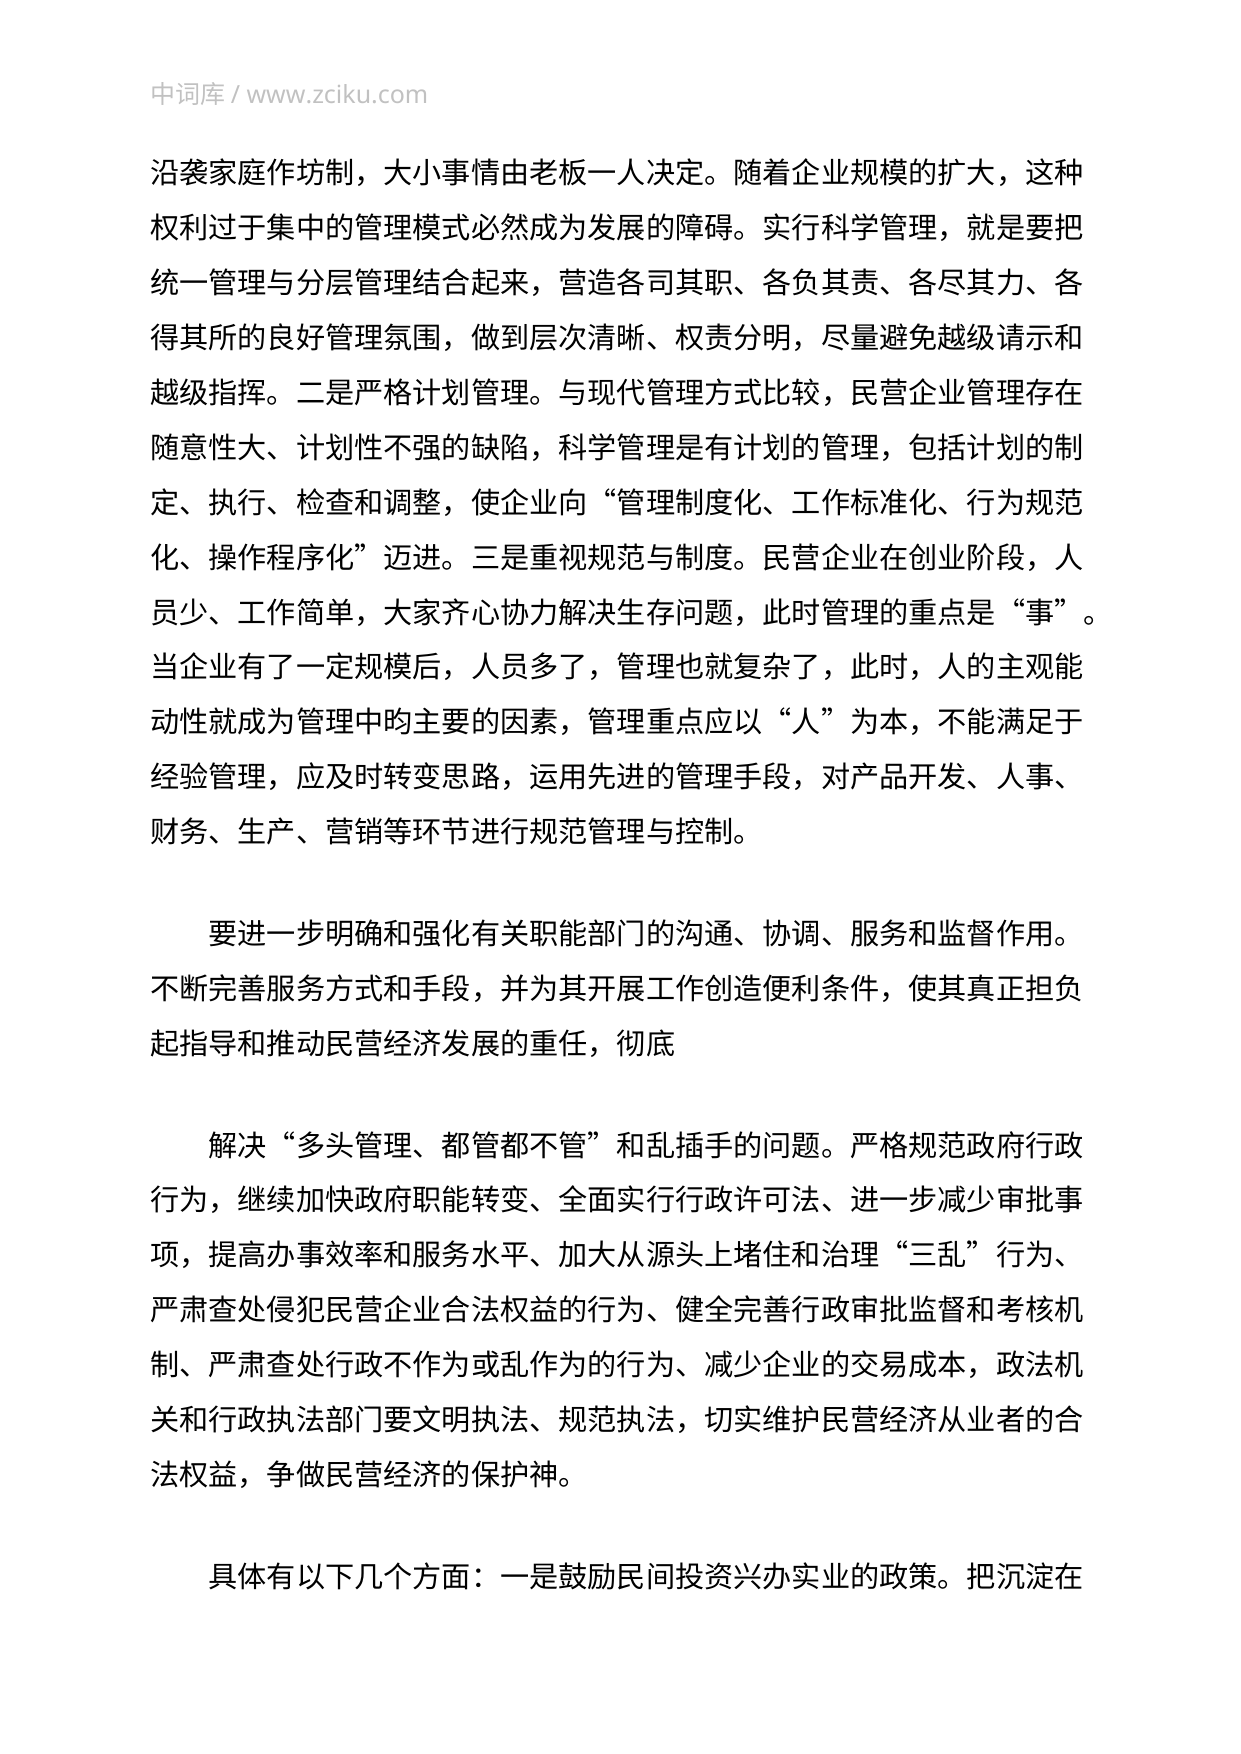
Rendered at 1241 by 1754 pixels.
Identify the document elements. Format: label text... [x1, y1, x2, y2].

text 要进一步明确和强化有关职能部门的沟通、协调、服务和监督作用。不断完善服务方式和手段，并为其开展工作创造便利条件，使其真正担负起指导和推动民营经济发展的重任，彻底 [150, 911, 1090, 1063]
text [150, 1553, 1090, 1596]
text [150, 150, 1090, 851]
text 解决“多头管理、都管都不管”和乱插手的问题。严格规范政府行政行为，继续加快政府职能转变、全面实行行政许可法、进一步减少审批事项，提高办事效率和服务水平、加大从源头上堵住和治理“三乱”行为、严肃查处侵犯民营企业合法权益的行为、健全完善行政审批监督和考核机制、严肃查处行政不作为或乱作为的行为、减少企业的交易成本，政法机关和行政执法部门要文明执法、规范执法，切实维护民营经济从业者的合法权益，争做民营经济的保护神。 [150, 1122, 1090, 1494]
